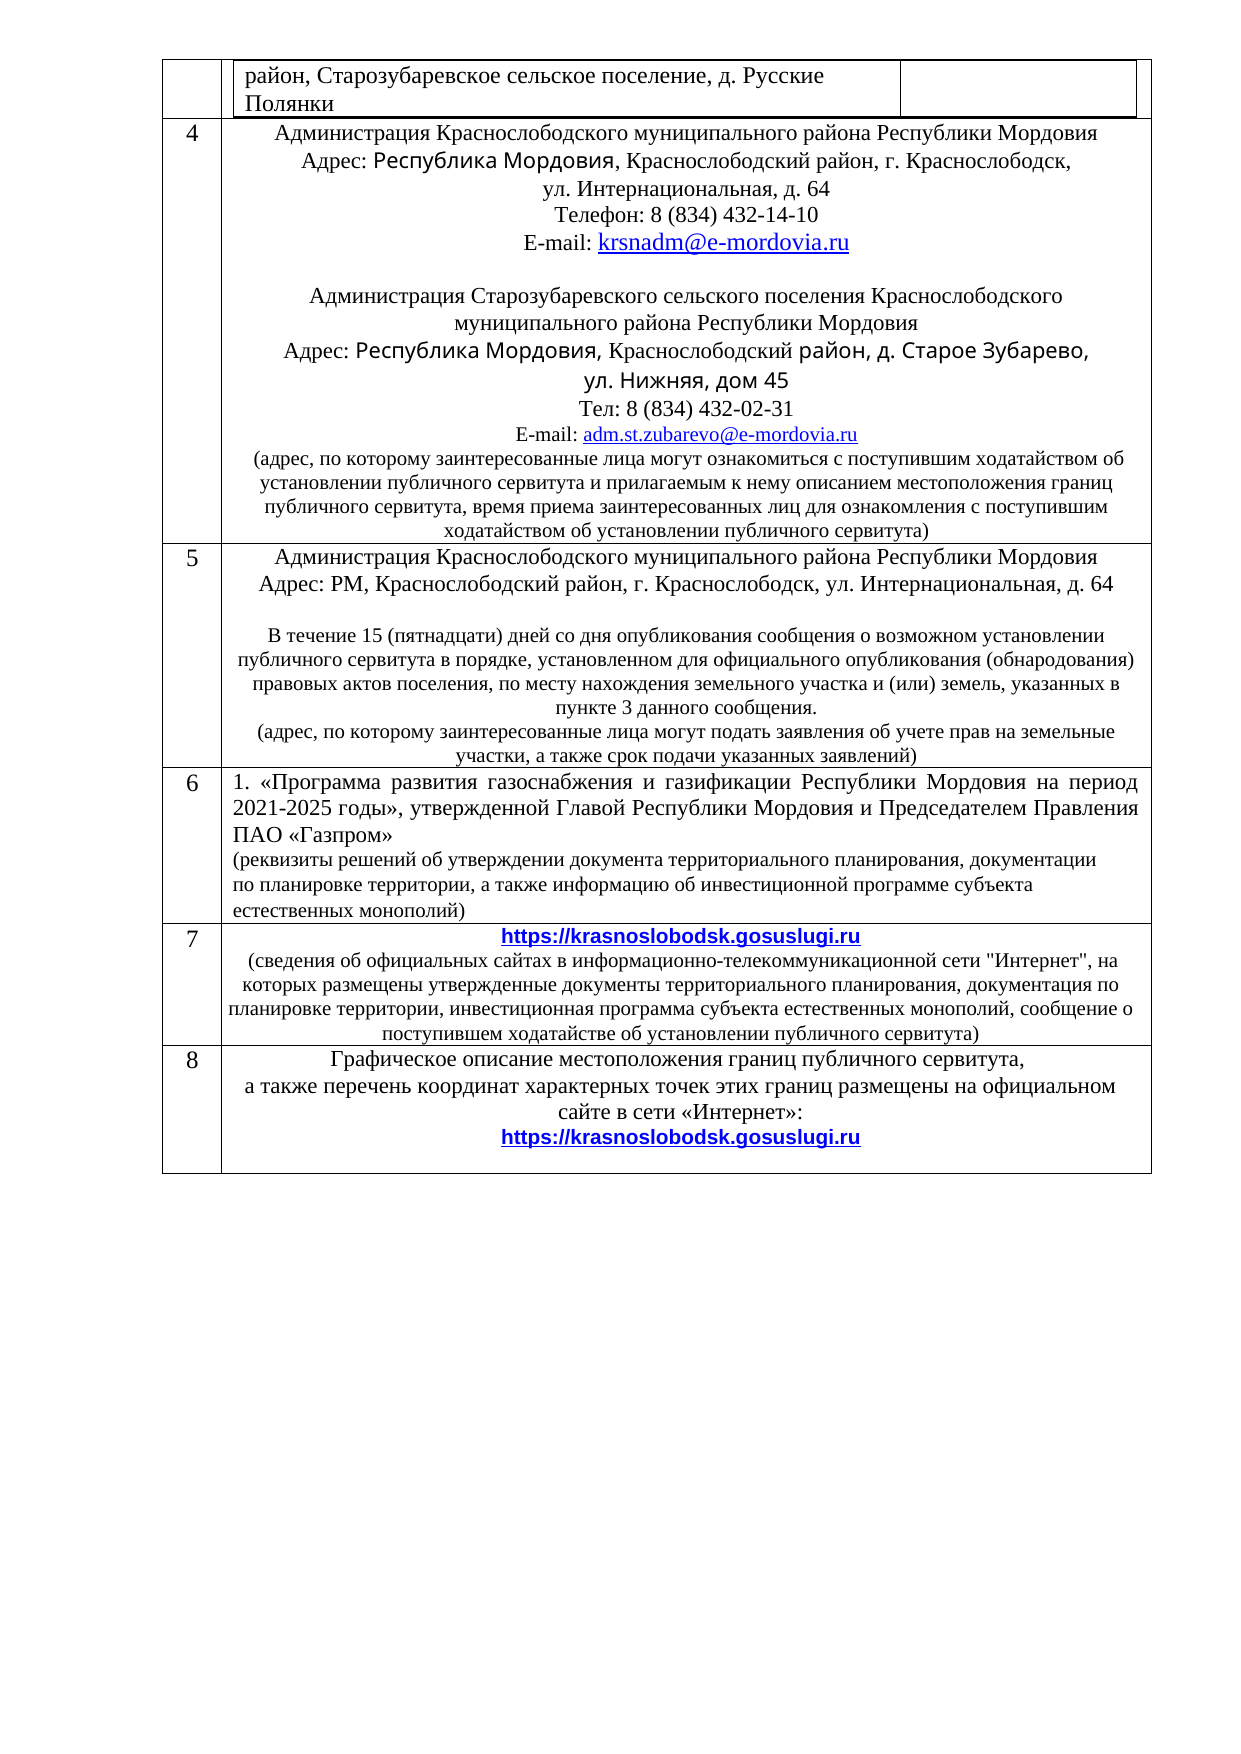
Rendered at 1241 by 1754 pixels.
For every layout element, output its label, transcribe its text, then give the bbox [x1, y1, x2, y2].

table_cell 1. «Программа развития газоснабжения и газификации Республики Мордовия на период 2021-2025 годы», утвержденной Главой Республики Мордовия и Председателем Правления ПАО «Газпром» (реквизиты решений об утверждении документа территориального планирования, документации по планировке территории, а также информацию об инвестиционной программе субъекта естественных монополий) [222, 768, 1151, 923]
table_cell https://krasnoslobodsk.gosuslugi.ru (сведения об официальных сайтах в информационно-телекоммуникационной сети "Интернет", на которых размещены утвержденные документы территориального планирования, документация по планировке территории, инвестиционная программа субъекта естественных монополий, сообщение о поступившем ходатайстве об установлении публичного сервитута) [222, 924, 1151, 1044]
table_cell Графическое описание местоположения границ публичного сервитута, а также перечень координат характерных точек этих границ размещены на официальном сайте в сети «Интернет»: https://krasnoslobodsk.gosuslugi.ru [222, 1046, 1151, 1172]
table_cell 6 [163, 768, 221, 923]
table_cell [901, 61, 1136, 116]
table_cell 3 [163, 60, 221, 117]
table_cell Администрация Краснослободского муниципального района Республики Мордовия Адрес: Республика Мордовия, Краснослободский район, г. Краснослободск, ул. Интернациональная, д. 64 Телефон: 8 (834) 432-14-10 E-mail: krsnadm@e-mordovia.ru Администрация Старозубаревского сельского поселения Краснослободского муниципального района Республики Мордовия Адрес: Республика Мордовия, Краснослободский район, д. Старое Зубарево, ул. Нижняя, дом 45 Тел: 8 (834) 432-02-31 E-mail: adm.st.zubarevo@e-mordovia.ru (адрес, по которому заинтересованные лица могут ознакомиться с поступившим ходатайством об установлении публичного сервитута и прилагаемым к нему описанием местоположения границ публичного сервитута, время приема заинтересованных лиц для ознакомления с поступившим ходатайством об установлении публичного сервитута) [222, 119, 1151, 542]
table_cell 5 [163, 544, 221, 767]
table_cell 4 [163, 119, 221, 542]
table_cell 8 [163, 1046, 221, 1172]
table_cell [1137, 60, 1151, 117]
table_cell [234, 61, 900, 116]
table_cell [222, 60, 233, 117]
table_cell Администрация Краснослободского муниципального района Республики Мордовия Адрес: РМ, Краснослободский район, г. Краснослободск, ул. Интернациональная, д. 64 В течение 15 (пятнадцати) дней со дня опубликования сообщения о возможном установлении публичного сервитута в порядке, установленном для официального опубликования (обнародования) правовых актов поселения, по месту нахождения земельного участка и (или) земель, указанных в пункте 3 данного сообщения. (адрес, по которому заинтересованные лица могут подать заявления об учете прав на земельные участки, а также срок подачи указанных заявлений) [222, 544, 1151, 767]
table_cell 7 [163, 924, 221, 1044]
